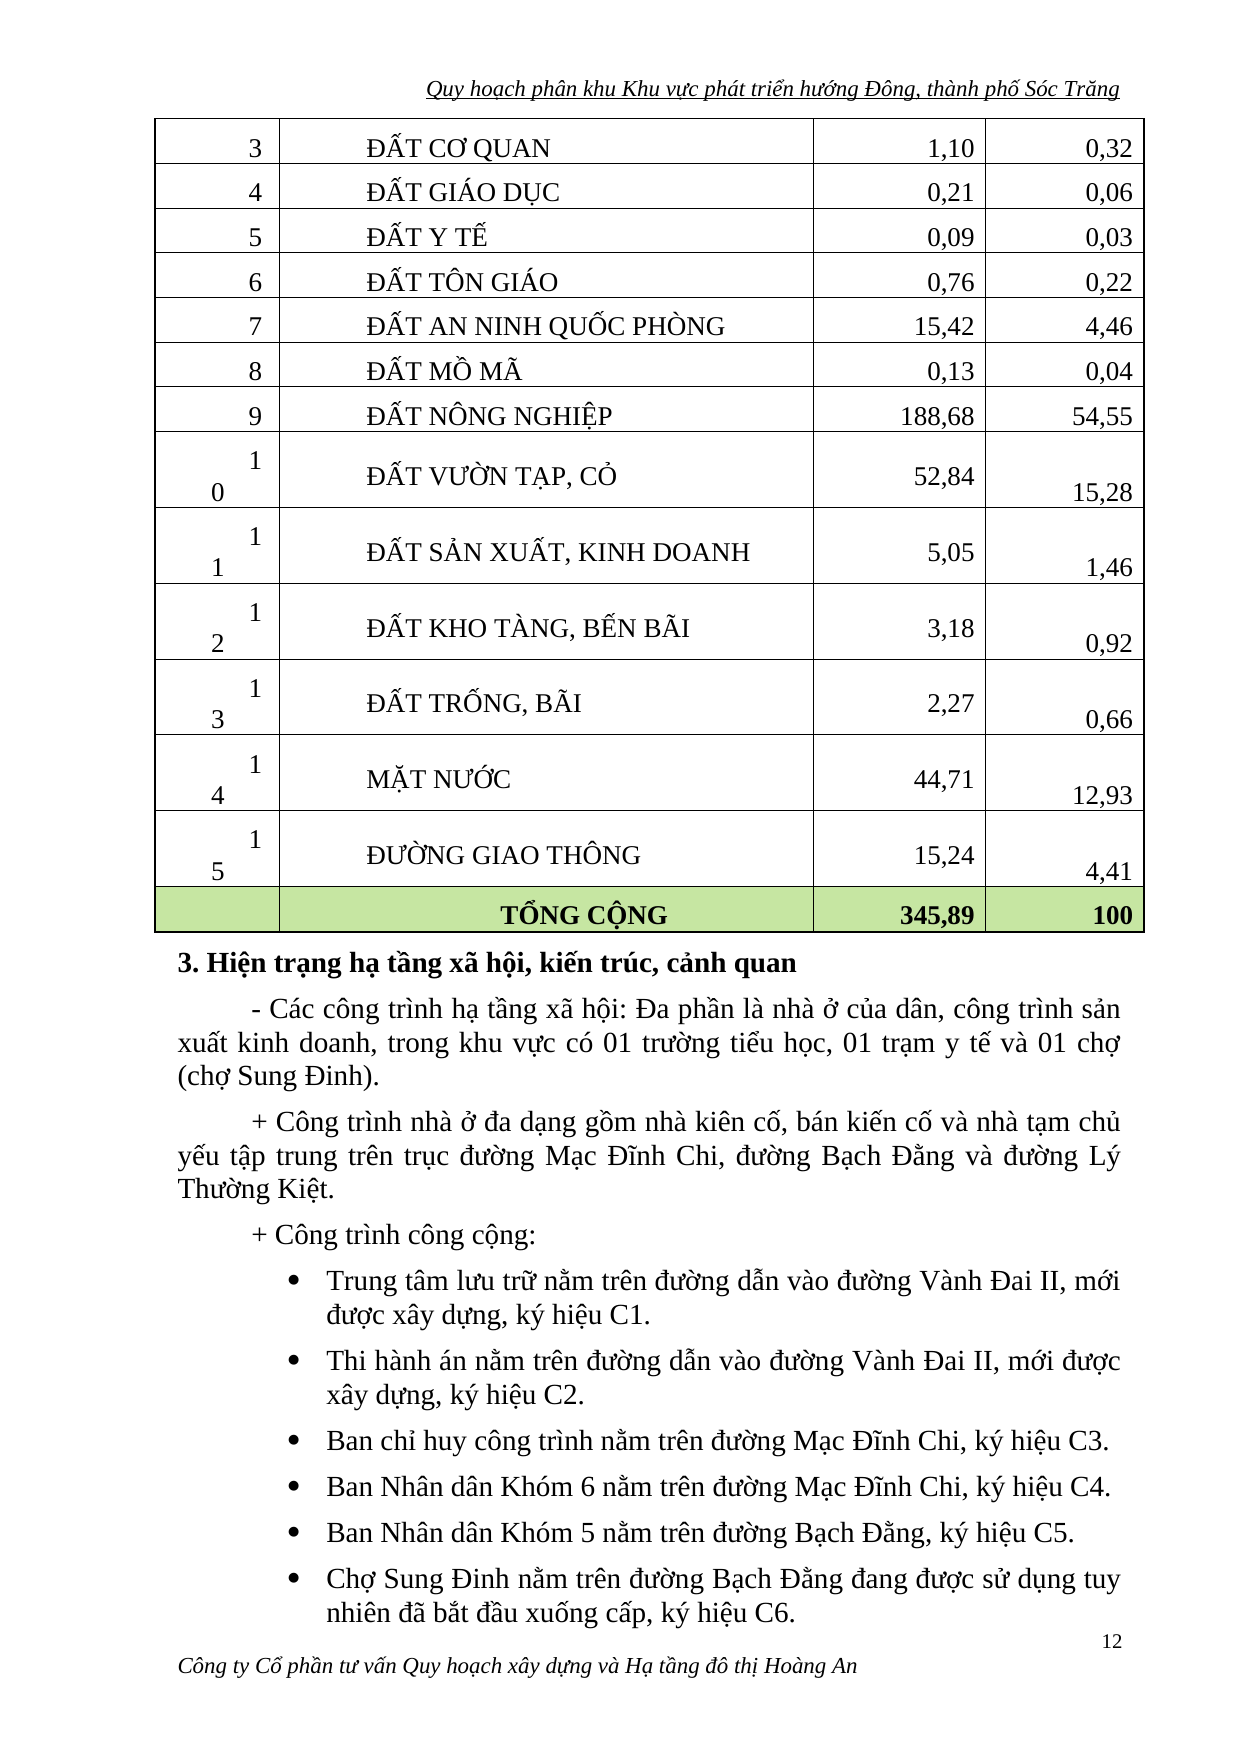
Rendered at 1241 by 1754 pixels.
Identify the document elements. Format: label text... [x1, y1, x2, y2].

table_cell 0,03 [986, 209, 1143, 252]
table_cell 7 [156, 298, 279, 342]
subtitle 3. Hiện trạng hạ tầng xã hội, kiến trúc, cảnh quan [177, 945, 1122, 979]
table_cell 52,84 [814, 432, 985, 507]
table_cell 5 [156, 209, 279, 252]
table_cell 14 [156, 735, 279, 810]
table_cell 1,10 [814, 119, 985, 163]
table_cell ĐẤT CƠ QUAN [280, 119, 813, 163]
table_cell 4,46 [986, 298, 1143, 342]
table_cell 188,68 [814, 387, 985, 431]
table_cell ĐẤT TÔN GIÁO [280, 253, 813, 297]
table_cell 12,93 [986, 735, 1143, 810]
text + Công trình công cộng: [177, 1217, 1122, 1251]
text + Công trình nhà ở đa dạng gồm nhà kiên cố, bán kiến cố và nhà tạm chủ yếu tập trung trên trục đường Mạc Đĩnh Chi, đường Bạch Đằng và đường Lý Thường Kiệt. [177, 1104, 1122, 1205]
table_cell 0,66 [986, 660, 1143, 734]
table_cell 15,42 [814, 298, 985, 342]
table_cell 0,09 [814, 209, 985, 252]
table_cell 11 [156, 508, 279, 583]
table_cell 2,27 [814, 660, 985, 734]
table_cell ĐẤT Y TẾ [280, 209, 813, 252]
table_cell 1,46 [986, 508, 1143, 583]
table_cell 10 [156, 432, 279, 507]
table_cell 0,13 [814, 343, 985, 386]
table_cell 44,71 [814, 735, 985, 810]
table_cell 15,28 [986, 432, 1143, 507]
table_cell ĐƯỜNG GIAO THÔNG [280, 811, 813, 886]
table_cell [156, 887, 279, 931]
table_cell 4 [156, 164, 279, 207]
table_cell 15 [156, 811, 279, 886]
table_cell 54,55 [986, 387, 1143, 431]
table_cell ĐẤT TRỐNG, BÃI [280, 660, 813, 734]
table_cell 15,24 [814, 811, 985, 886]
table_cell 100 [986, 887, 1143, 931]
table_cell 0,04 [986, 343, 1143, 386]
table_cell 0,22 [986, 253, 1143, 297]
table_cell ĐẤT VƯỜN TẠP, CỎ [280, 432, 813, 507]
list Trung tâm lưu trữ nằm trên đường dẫn vào đường Vành Đai II, mới được xây dựng, ký hiệu C1. [288, 1263, 1122, 1331]
table_cell 12 [156, 584, 279, 658]
table_cell 0,06 [986, 164, 1143, 207]
table_cell 0,92 [986, 584, 1143, 658]
table_cell ĐẤT GIÁO DỤC [280, 164, 813, 207]
table_cell 3,18 [814, 584, 985, 658]
table_cell TỔNG CỘNG [280, 887, 813, 931]
table_cell ĐẤT AN NINH QUỐC PHÒNG [280, 298, 813, 342]
list Thi hành án nằm trên đường dẫn vào đường Vành Đai II, mới được xây dựng, ký hiệu C2. [288, 1343, 1122, 1410]
list Ban chỉ huy công trình nằm trên đường Mạc Đĩnh Chi, ký hiệu C3. [288, 1423, 1122, 1457]
table_cell 6 [156, 253, 279, 297]
table_cell 3 [156, 119, 279, 163]
table_cell 9 [156, 387, 279, 431]
table_cell 5,05 [814, 508, 985, 583]
table_cell ĐẤT SẢN XUẤT, KINH DOANH [280, 508, 813, 583]
table_cell 13 [156, 660, 279, 734]
list Ban Nhân dân Khóm 5 nằm trên đường Bạch Đằng, ký hiệu C5. [288, 1515, 1122, 1549]
text - Các công trình hạ tầng xã hội: Đa phần là nhà ở của dân, công trình sản xuất kinh doanh, trong khu vực có 01 trường tiểu học, 01 trạm y tế và 01 chợ (chợ Sung Đinh). [177, 991, 1122, 1092]
table_cell 345,89 [814, 887, 985, 931]
table_cell ĐẤT MỒ MÃ [280, 343, 813, 386]
table_cell 0,76 [814, 253, 985, 297]
table_cell 0,32 [986, 119, 1143, 163]
table_cell 0,21 [814, 164, 985, 207]
table_cell MẶT NƯỚC [280, 735, 813, 810]
list Chợ Sung Đinh nằm trên đường Bạch Đằng đang được sử dụng tuy nhiên đã bắt đầu xuống cấp, ký hiệu C6. [288, 1561, 1122, 1628]
list Ban Nhân dân Khóm 6 nằm trên đường Mạc Đĩnh Chi, ký hiệu C4. [288, 1469, 1122, 1503]
table_cell 4,41 [986, 811, 1143, 886]
table_cell ĐẤT KHO TÀNG, BẾN BÃI [280, 584, 813, 658]
table_cell ĐẤT NÔNG NGHIỆP [280, 387, 813, 431]
table_cell 8 [156, 343, 279, 386]
